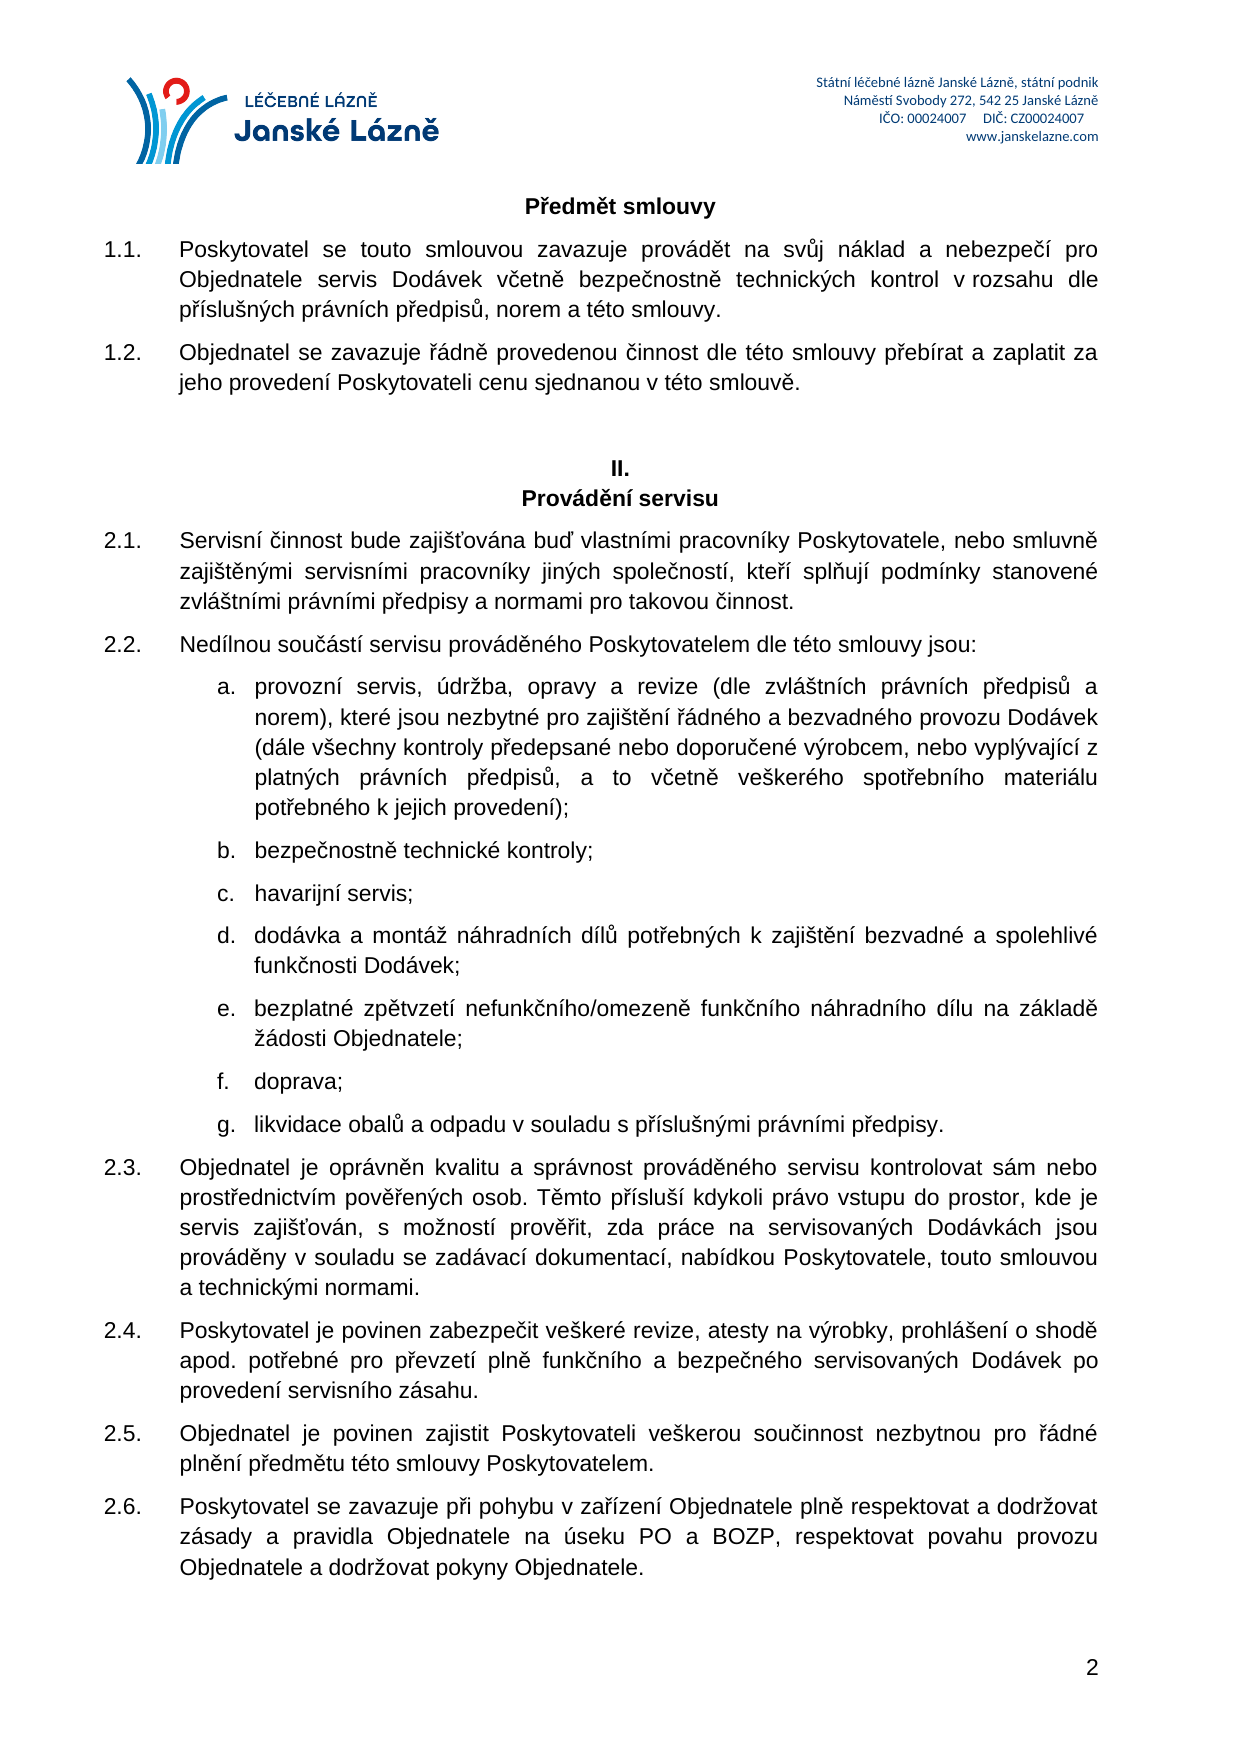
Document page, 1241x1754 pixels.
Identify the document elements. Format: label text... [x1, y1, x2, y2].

list bezpečnostně technické kontroly; [217, 837, 1098, 863]
list Objednatel je povinen zajistit Poskytovateli veškerou součinnost nezbytnou pro řádné plnění předmětu této smlouvy Poskytovatelem. [142, 1420, 1098, 1477]
list provozní servis, údržba, opravy a revize (dle zvláštních právních předpisů a norem), které jsou nezbytné pro zajištění řádného a bezvadného provozu Dodávek (dále všechny kontroly předepsané nebo doporučené výrobcem, nebo vyplývající z platných právních předpisů, a to včetně veškerého spotřebního materiálu potřebného k jejich provedení); [217, 673, 1098, 821]
list likvidace obalů a odpadu v souladu s příslušnými právními předpisy. [217, 1111, 1098, 1137]
text Předmět smlouvy [142, 193, 1098, 219]
list Poskytovatel je povinen zabezpečit veškeré revize, atesty na výrobky, prohlášení o shodě apod. potřebné pro převzetí plně funkčního a bezpečného servisovaných Dodávek po provedení servisního zásahu. [142, 1317, 1098, 1404]
list doprava; [217, 1068, 1098, 1094]
list Poskytovatel se zavazuje při pohybu v zařízení Objednatele plně respektovat a dodržovat zásady a pravidla Objednatele na úseku PO a BOZP, respektovat povahu provozu Objednatele a dodržovat pokyny Objednatele. [142, 1493, 1098, 1580]
list Poskytovatel se touto smlouvou zavazuje provádět na svůj náklad a nebezpečí pro Objednatele servis Dodávek včetně bezpečnostně technických kontrol v rozsahu dle příslušných právních předpisů, norem a této smlouvy. [142, 236, 1098, 323]
list Objednatel se zavazuje řádně provedenou činnost dle této smlouvy přebírat a zaplatit za jeho provedení Poskytovateli cenu sjednanou v této smlouvě. [142, 339, 1098, 396]
picture [126, 77, 439, 164]
text II. [142, 454, 1098, 481]
list bezplatné zpětvzetí nefunkčního/omezeně funkčního náhradního dílu na základě žádosti Objednatele; [217, 995, 1098, 1052]
text Provádění servisu [142, 485, 1098, 511]
list havarijní servis; [217, 879, 1098, 906]
list Servisní činnost bude zajišťována buď vlastními pracovníky Poskytovatele, nebo smluvně zajištěnými servisními pracovníky jiných společností, kteří splňují podmínky stanovené zvláštními právními předpisy a normami pro takovou činnost. [142, 527, 1098, 614]
list dodávka a montáž náhradních dílů potřebných k zajištění bezvadné a spolehlivé funkčnosti Dodávek; [217, 922, 1098, 979]
list Objednatel je oprávněn kvalitu a správnost prováděného servisu kontrolovat sám nebo prostřednictvím pověřených osob. Těmto přísluší kdykoli právo vstupu do prostor, kde je servis zajišťován, s možností prověřit, zda práce na servisovaných Dodávkách jsou prováděny v souladu se zadávací dokumentací, nabídkou Poskytovatele, touto smlouvou a technickými normami. [142, 1153, 1098, 1301]
list Nedílnou součástí servisu prováděného Poskytovatelem dle této smlouvy jsou: [142, 631, 1098, 657]
